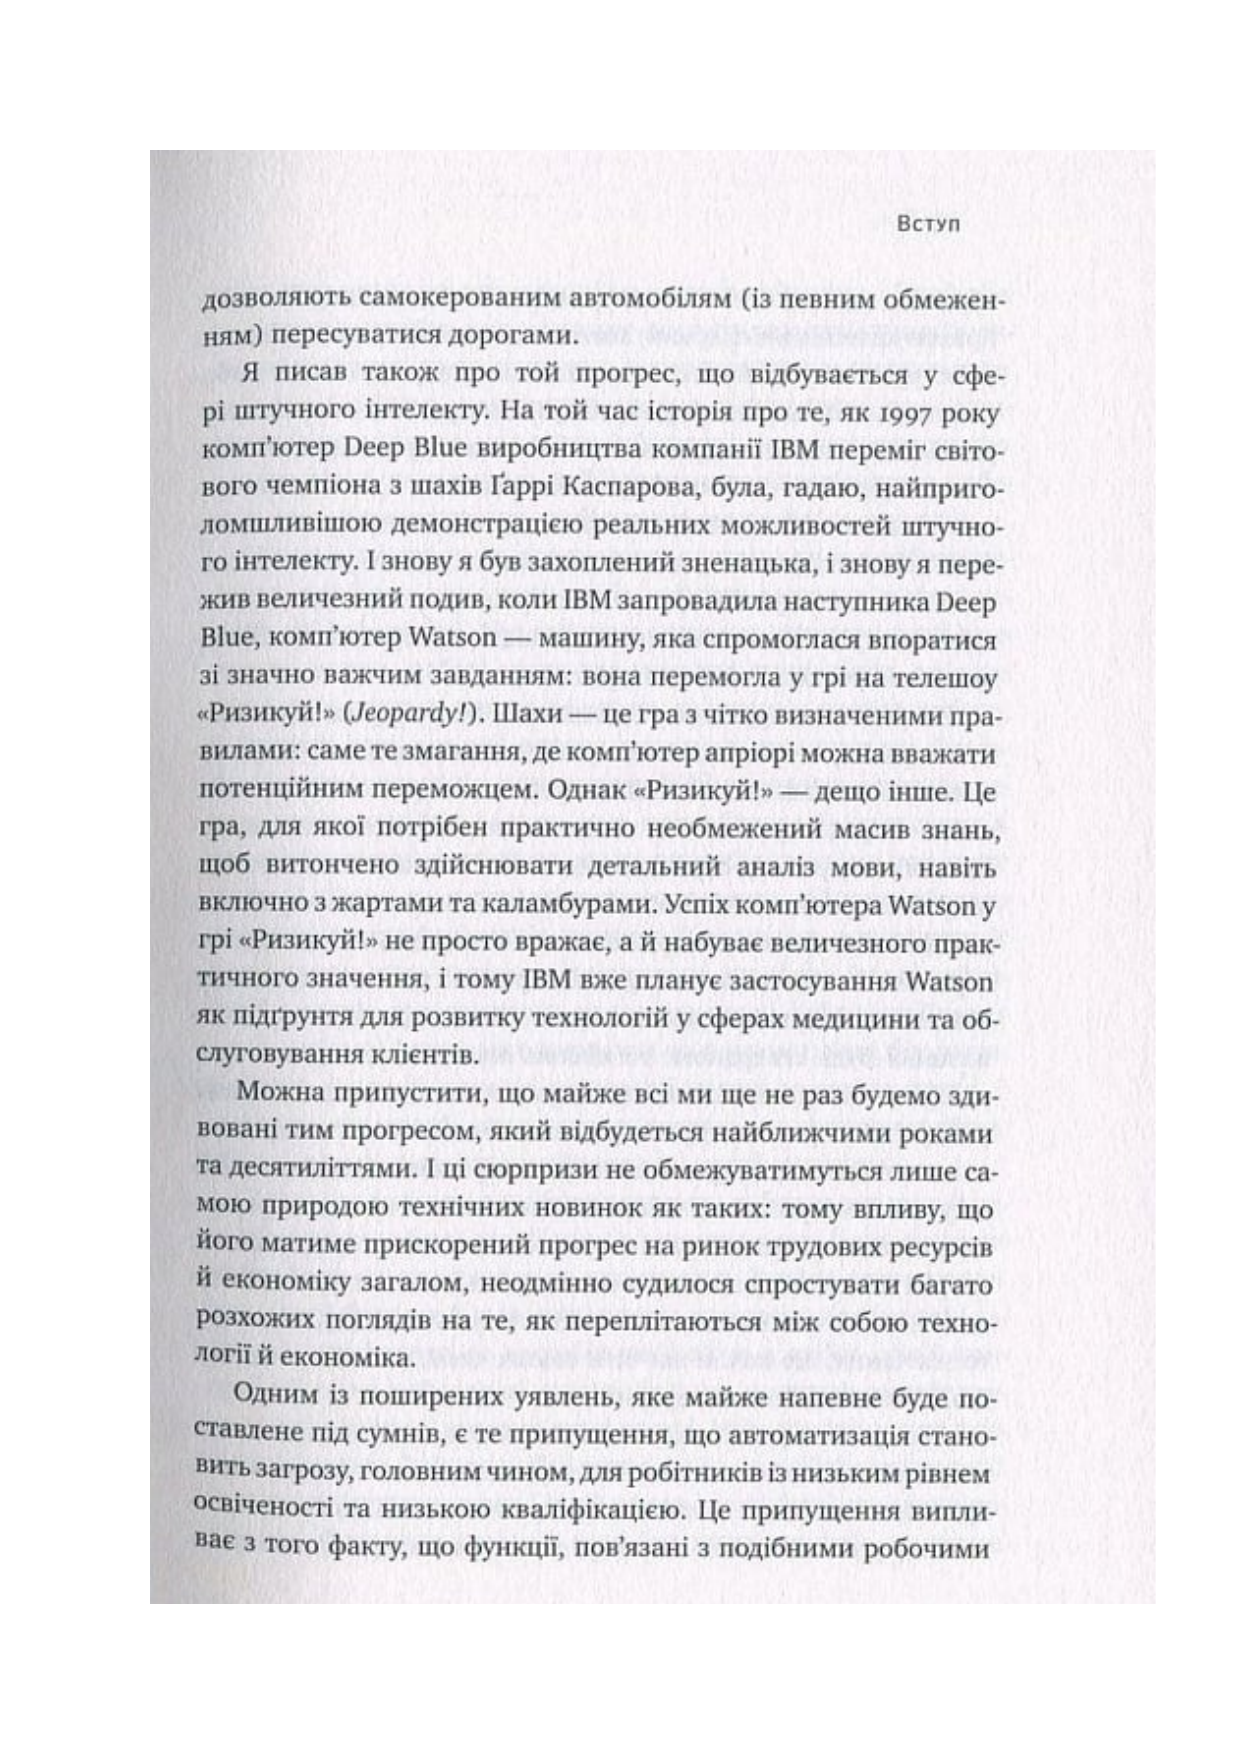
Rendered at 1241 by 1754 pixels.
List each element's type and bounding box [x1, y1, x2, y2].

picture [150, 150, 1156, 1604]
